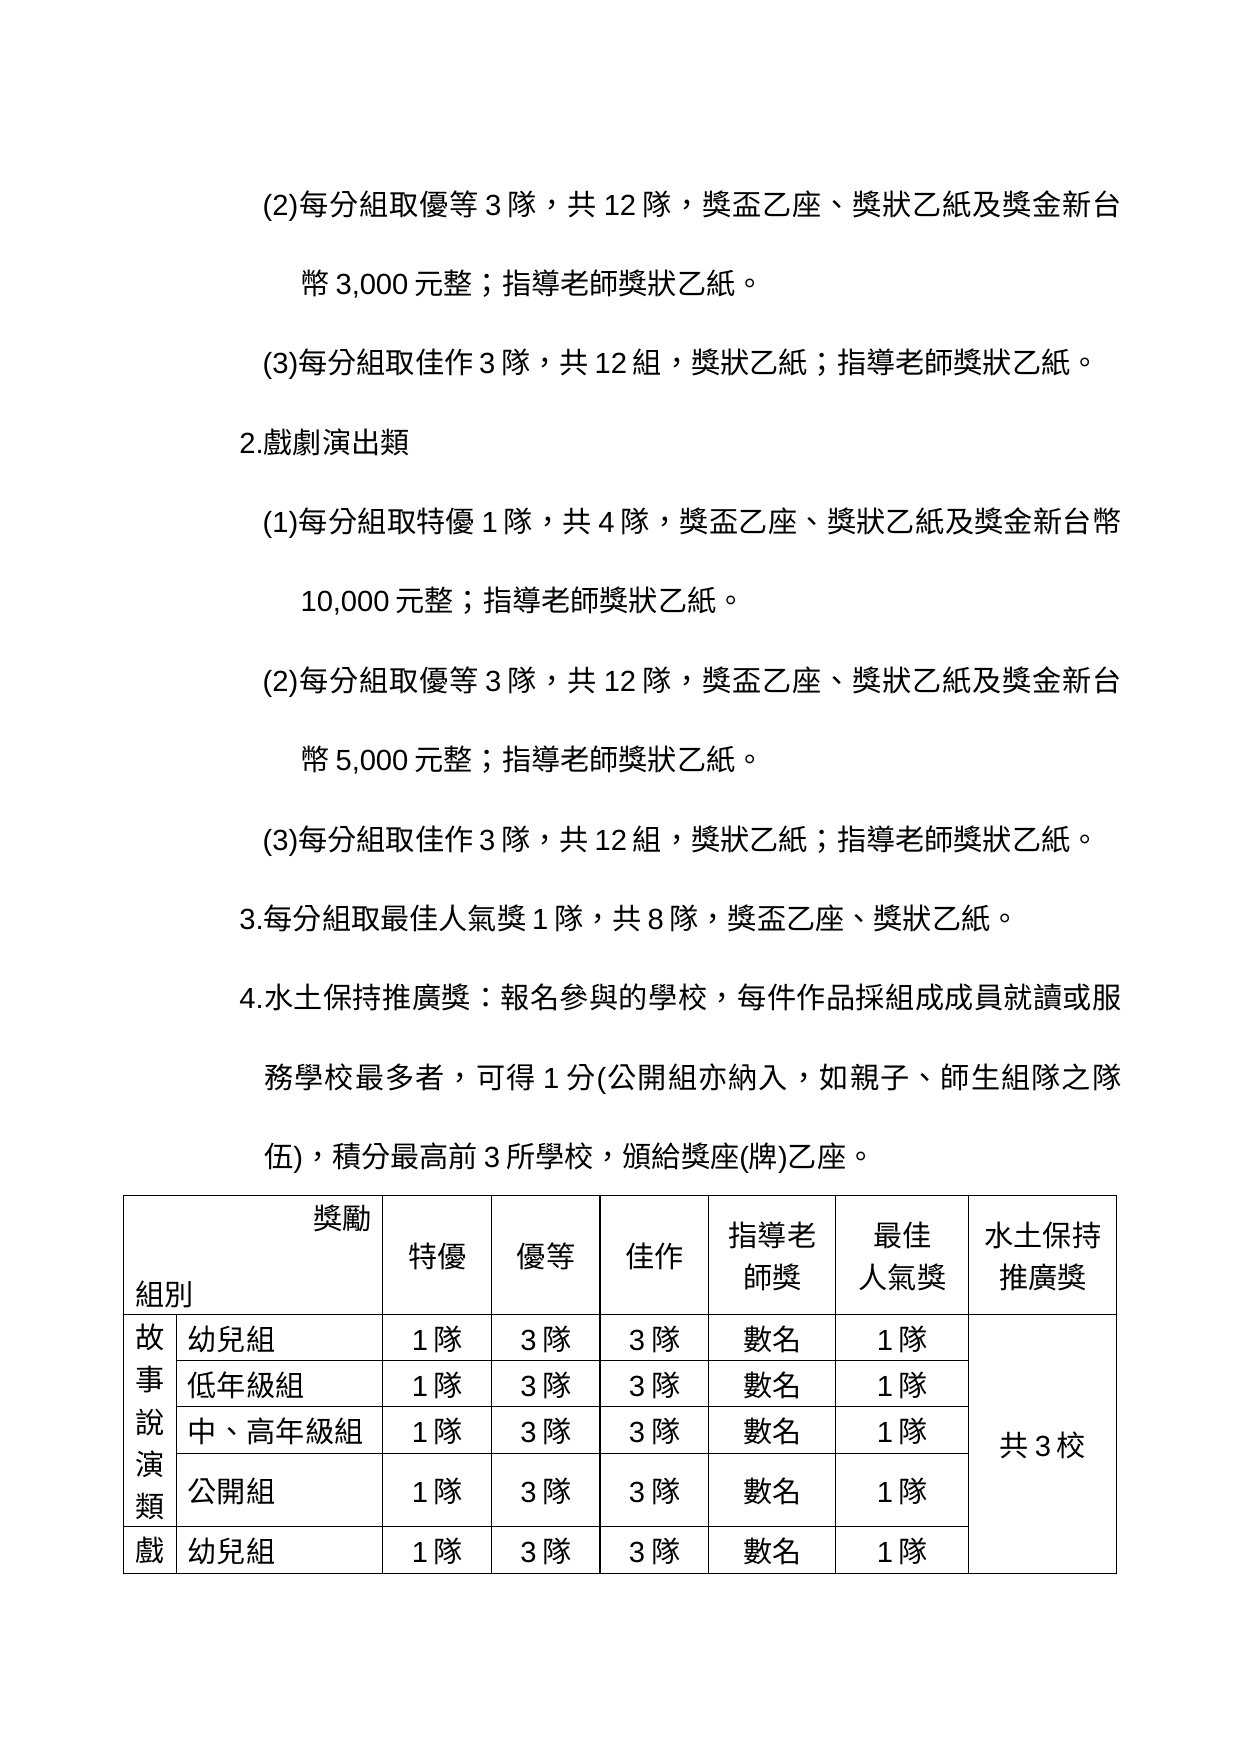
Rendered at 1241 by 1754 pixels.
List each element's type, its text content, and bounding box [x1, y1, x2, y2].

table_header 獎勵 組別 [124, 1196, 382, 1314]
table_cell 幼兒組 [177, 1315, 382, 1360]
table_cell 中、高年級組 [177, 1407, 382, 1452]
table_header 特優 [383, 1196, 491, 1314]
table_cell 數名 [709, 1361, 835, 1406]
table_cell 3隊 [492, 1407, 599, 1452]
text 3.每分組取最佳人氣獎1隊，共8隊，獎盃乙座、獎狀乙紙。 [239, 877, 1122, 956]
text (1)每分組取特優1隊，共4隊，獎盃乙座、獎狀乙紙及獎金新台幣10,000元整；指導老師獎狀乙紙。 [262, 480, 1122, 639]
table_cell 3隊 [601, 1315, 708, 1360]
table_cell 3隊 [601, 1527, 708, 1572]
table_cell 1隊 [383, 1454, 491, 1526]
table_cell 共3校 [969, 1315, 1116, 1572]
text (2)每分組取優等3隊，共12隊，獎盃乙座、獎狀乙紙及獎金新台幣3,000元整；指導老師獎狀乙紙。 [262, 163, 1122, 321]
table_cell 3隊 [492, 1315, 599, 1360]
table_cell 1隊 [836, 1361, 968, 1406]
table_cell 數名 [709, 1527, 835, 1572]
table_cell 數名 [709, 1407, 835, 1452]
table_cell 低年級組 [177, 1361, 382, 1406]
table_cell 公開組 [177, 1454, 382, 1526]
table_cell 3隊 [601, 1454, 708, 1526]
table_cell 3隊 [492, 1454, 599, 1526]
table_header 指導老師獎 [709, 1196, 835, 1314]
table_header 佳作 [601, 1196, 708, 1314]
text 4.水土保持推廣獎：報名參與的學校，每件作品採組成成員就讀或服務學校最多者，可得1分(公開組亦納入，如親子、師生組隊之隊伍)，積分最高前3所學校，頒給獎座(牌)乙座。 [239, 956, 1122, 1194]
table_cell 故事說演類 [124, 1315, 176, 1526]
table_cell 1隊 [383, 1407, 491, 1452]
table_cell 數名 [709, 1315, 835, 1360]
table_cell 1隊 [836, 1454, 968, 1526]
table_cell 1隊 [836, 1407, 968, 1452]
table_header 最佳 人氣獎 [836, 1196, 968, 1314]
table_header 優等 [492, 1196, 599, 1314]
table_header 水土保持推廣獎 [969, 1196, 1116, 1314]
text 2.戲劇演出類 [239, 401, 1122, 480]
table_cell 幼兒組 [177, 1527, 382, 1572]
table_cell 3隊 [601, 1407, 708, 1452]
table_cell 1隊 [383, 1361, 491, 1406]
table_cell 戲劇演出類 [124, 1527, 176, 1572]
text (2)每分組取優等3隊，共12隊，獎盃乙座、獎狀乙紙及獎金新台幣5,000元整；指導老師獎狀乙紙。 [262, 639, 1122, 798]
table_cell 1隊 [836, 1527, 968, 1572]
table_cell 3隊 [601, 1361, 708, 1406]
text (3)每分組取佳作3隊，共12組，獎狀乙紙；指導老師獎狀乙紙。 [262, 798, 1122, 877]
table_cell 數名 [709, 1454, 835, 1526]
table_cell 1隊 [383, 1315, 491, 1360]
table_cell 1隊 [836, 1315, 968, 1360]
text (3)每分組取佳作3隊，共12組，獎狀乙紙；指導老師獎狀乙紙。 [262, 321, 1122, 401]
table_cell 3隊 [492, 1527, 599, 1572]
table_cell 1隊 [383, 1527, 491, 1572]
table_cell 3隊 [492, 1361, 599, 1406]
